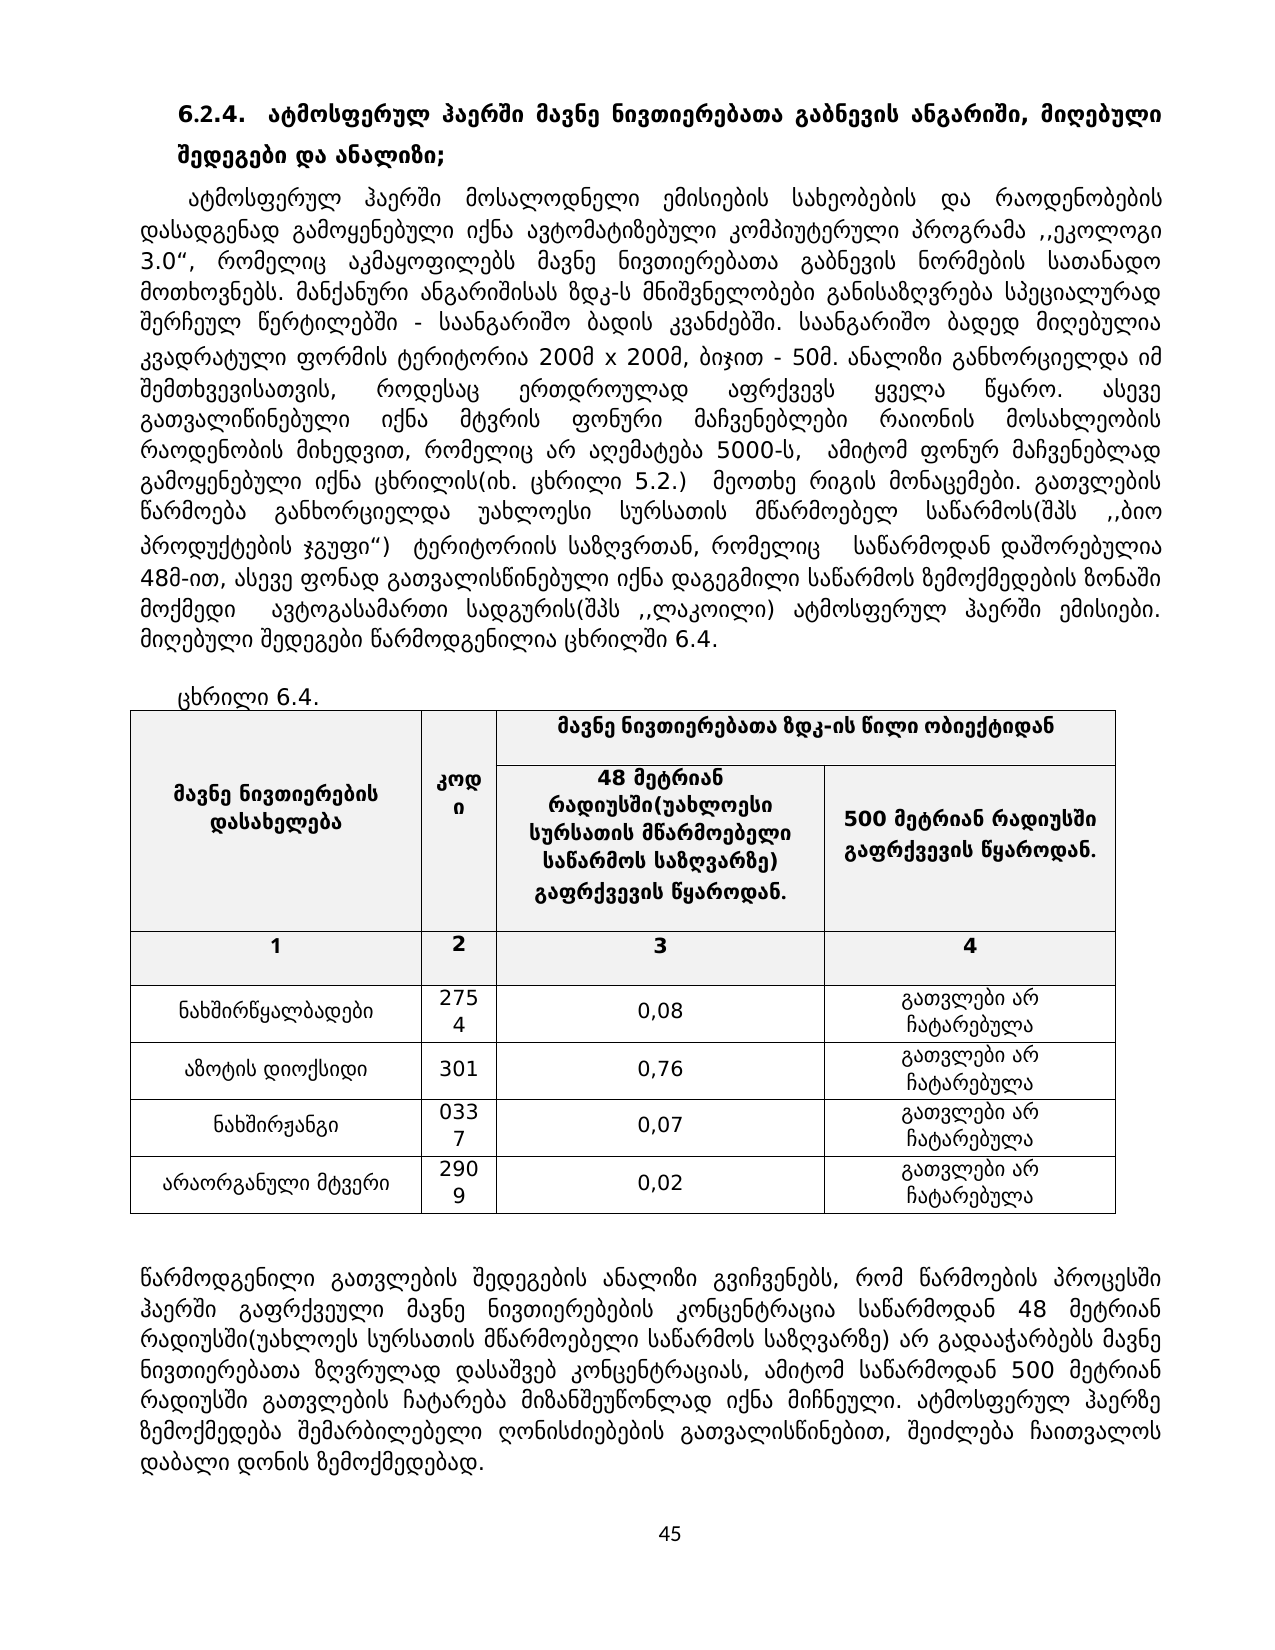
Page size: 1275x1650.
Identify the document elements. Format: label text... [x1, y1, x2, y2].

table_cell 500 მეტრიან რადიუსში გაფრქვევის წყაროდან. [825, 766, 1115, 931]
text 6.2.4. ატმოსფერულ ჰაერში მავნე ნივთიერებათა გაბნევის ანგარიში, მიღებული შედეგები და ანალიზი; [177, 98, 1162, 169]
text ცხრილი 6.4. [177, 684, 1162, 710]
table_header კოდი [422, 711, 496, 931]
table_header მავნე ნივთიერების დასახელება [131, 711, 421, 931]
table_cell 0,07 [497, 1100, 824, 1156]
table_header მავნე ნივთიერებათა ზდკ-ის წილი ობიექტიდან [497, 711, 1115, 764]
table_cell გათვლები არ ჩატარებულა [825, 986, 1115, 1042]
table_cell ნახშირჟანგი [131, 1100, 421, 1156]
text ატმოსფერულ ჰაერში მოსალოდნელი ემისიების სახეობების და რაოდენობების დასადგენად გამოყენებული იქნა ავტომატიზებული კომპიუტერული პროგრამა ,,ეკოლოგი 3.0“, რომელიც აკმაყოფილებს მავნე ნივთიერებათა გაბნევის ნორმების სათანადო მოთხოვნებს. მანქანური ანგარიშისას ზდკ-ს მნიშვნელობები განისაზღვრება სპეციალურად შერჩეულ წერტილებში - საანგარიშო ბადის კვანძებში. საანგარიშო ბადედ მიღებულია კვადრატული ფორმის ტერიტორია 200მ x 200მ, ბიჯით - 50მ. ანალიზი განხორციელდა იმ შემთხვევისათვის, როდესაც ერთდროულად აფრქვევს ყველა წყარო. ასევე გათვალიწინებული იქნა მტვრის ფონური მაჩვენებლები რაიონის მოსახლეობის რაოდენობის მიხედვით, რომელიც არ აღემატება 5000-ს, ამიტომ ფონურ მაჩვენებლად გამოყენებული იქნა ცხრილის(იხ. ცხრილი 5.2.) მეოთხე რიგის მონაცემები. გათვლების წარმოება განხორციელდა უახლოესი სურსათის მწარმოებელ საწარმოს(შპს ,,ბიო პროდუქტების ჯგუფი“) ტერიტორიის საზღვრთან, რომელიც საწარმოდან დაშორებულია 48მ-ით, ასევე ფონად გათვალისწინებული იქნა დაგეგმილი საწარმოს ზემოქმედების ზონაში მოქმედი ავტოგასამართი სადგურის(შპს ,,ლაკოილი) ატმოსფერულ ჰაერში ემისიები. მიღებული შედეგები წარმოდგენილია ცხრილში 6.4. [140, 182, 1162, 653]
table_cell გათვლები არ ჩატარებულა [825, 1100, 1115, 1156]
table_cell 301 [422, 1043, 496, 1099]
table_cell 0,08 [497, 986, 824, 1042]
table_cell არაორგანული მტვერი [131, 1157, 421, 1213]
table_cell 3 [497, 932, 824, 985]
table_cell 48 მეტრიან რადიუსში(უახლოესი სურსათის მწარმოებელი საწარმოს საზღვარზე) გაფრქვევის წყაროდან. [497, 766, 824, 931]
table_cell 0,02 [497, 1157, 824, 1213]
table_cell 2754 [422, 986, 496, 1042]
table_cell 4 [825, 932, 1115, 985]
table_cell 0337 [422, 1100, 496, 1156]
table_cell 0,76 [497, 1043, 824, 1099]
table_cell გათვლები არ ჩატარებულა [825, 1043, 1115, 1099]
text წარმოდგენილი გათვლების შედეგების ანალიზი გვიჩვენებს, რომ წარმოების პროცესში ჰაერში გაფრქვეული მავნე ნივთიერებების კონცენტრაცია საწარმოდან 48 მეტრიან რადიუსში(უახლოეს სურსათის მწარმოებელი საწარმოს საზღვარზე) არ გადააჭარბებს მავნე ნივთიერებათა ზღვრულად დასაშვებ კონცენტრაციას, ამიტომ საწარმოდან 500 მეტრიან რადიუსში გათვლების ჩატარება მიზანშეუწონლად იქნა მიჩნეული. ატმოსფერულ ჰაერზე ზემოქმედება შემარბილებელი ღონისძიებების გათვალისწინებით, შეიძლება ჩაითვალოს დაბალი დონის ზემოქმედებად. [140, 1265, 1162, 1476]
table_cell გათვლები არ ჩატარებულა [825, 1157, 1115, 1213]
table_cell 2 [422, 932, 496, 985]
table_cell 2909 [422, 1157, 496, 1213]
table_cell ნახშირწყალბადები [131, 986, 421, 1042]
table_cell აზოტის დიოქსიდი [131, 1043, 421, 1099]
table_cell 1 [131, 932, 421, 985]
